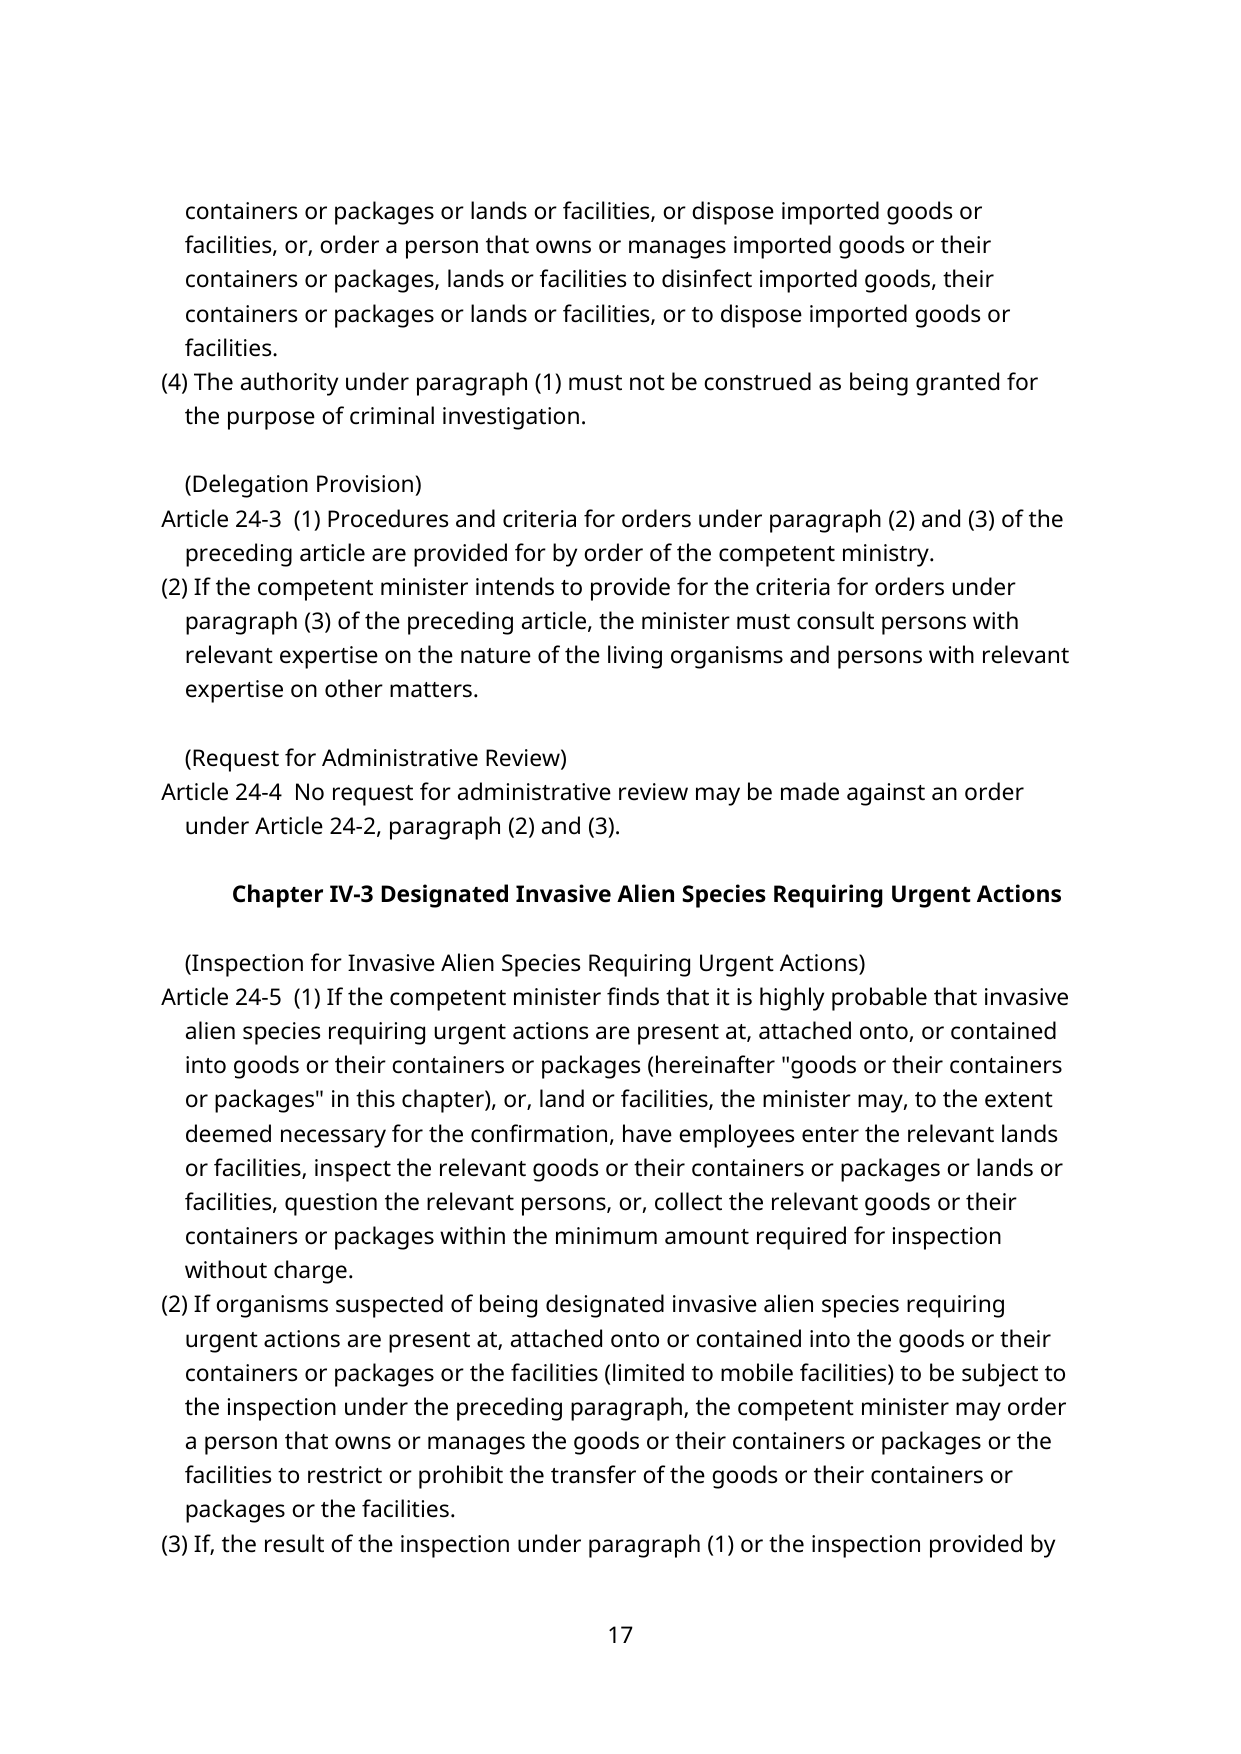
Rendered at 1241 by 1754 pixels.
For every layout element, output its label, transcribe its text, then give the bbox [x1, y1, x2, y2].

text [161, 1526, 1079, 1560]
text (Delegation Provision) [184, 467, 1079, 501]
text (2) If the competent minister intends to provide for the criteria for orders under paragraph (3) of the preceding article, the minister must consult persons with relevant expertise on the nature of the living organisms and persons with relevant expertise on other matters. [161, 569, 1079, 706]
text Article 24-3 (1) Procedures and criteria for orders under paragraph (2) and (3) of the preceding article are provided for by order of the competent ministry. [161, 501, 1079, 569]
text Chapter IV-3 Designated Invasive Alien Species Requiring Urgent Actions [230, 877, 1079, 911]
text (Inspection for Invasive Alien Species Requiring Urgent Actions) [184, 945, 1079, 979]
text (2) If organisms suspected of being designated invasive alien species requiring urgent actions are present at, attached onto or contained into the goods or their containers or packages or the facilities (limited to mobile facilities) to be subject to the inspection under the preceding paragraph, the competent minister may order a person that owns or manages the goods or their containers or packages or the facilities to restrict or prohibit the transfer of the goods or their containers or packages or the facilities. [161, 1287, 1079, 1526]
text (4) The authority under paragraph (1) must not be construed as being granted for the purpose of criminal investigation. [161, 364, 1079, 433]
text (Request for Administrative Review) [184, 740, 1079, 774]
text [161, 194, 1079, 364]
text Article 24-5 (1) If the competent minister finds that it is highly probable that invasive alien species requiring urgent actions are present at, attached onto, or contained into goods or their containers or packages (hereinafter "goods or their containers or packages" in this chapter), or, land or facilities, the minister may, to the extent deemed necessary for the confirmation, have employees enter the relevant lands or facilities, inspect the relevant goods or their containers or packages or lands or facilities, question the relevant persons, or, collect the relevant goods or their containers or packages within the minimum amount required for inspection without charge. [161, 979, 1079, 1287]
text Article 24-4 No request for administrative review may be made against an order under Article 24-2, paragraph (2) and (3). [161, 774, 1079, 843]
